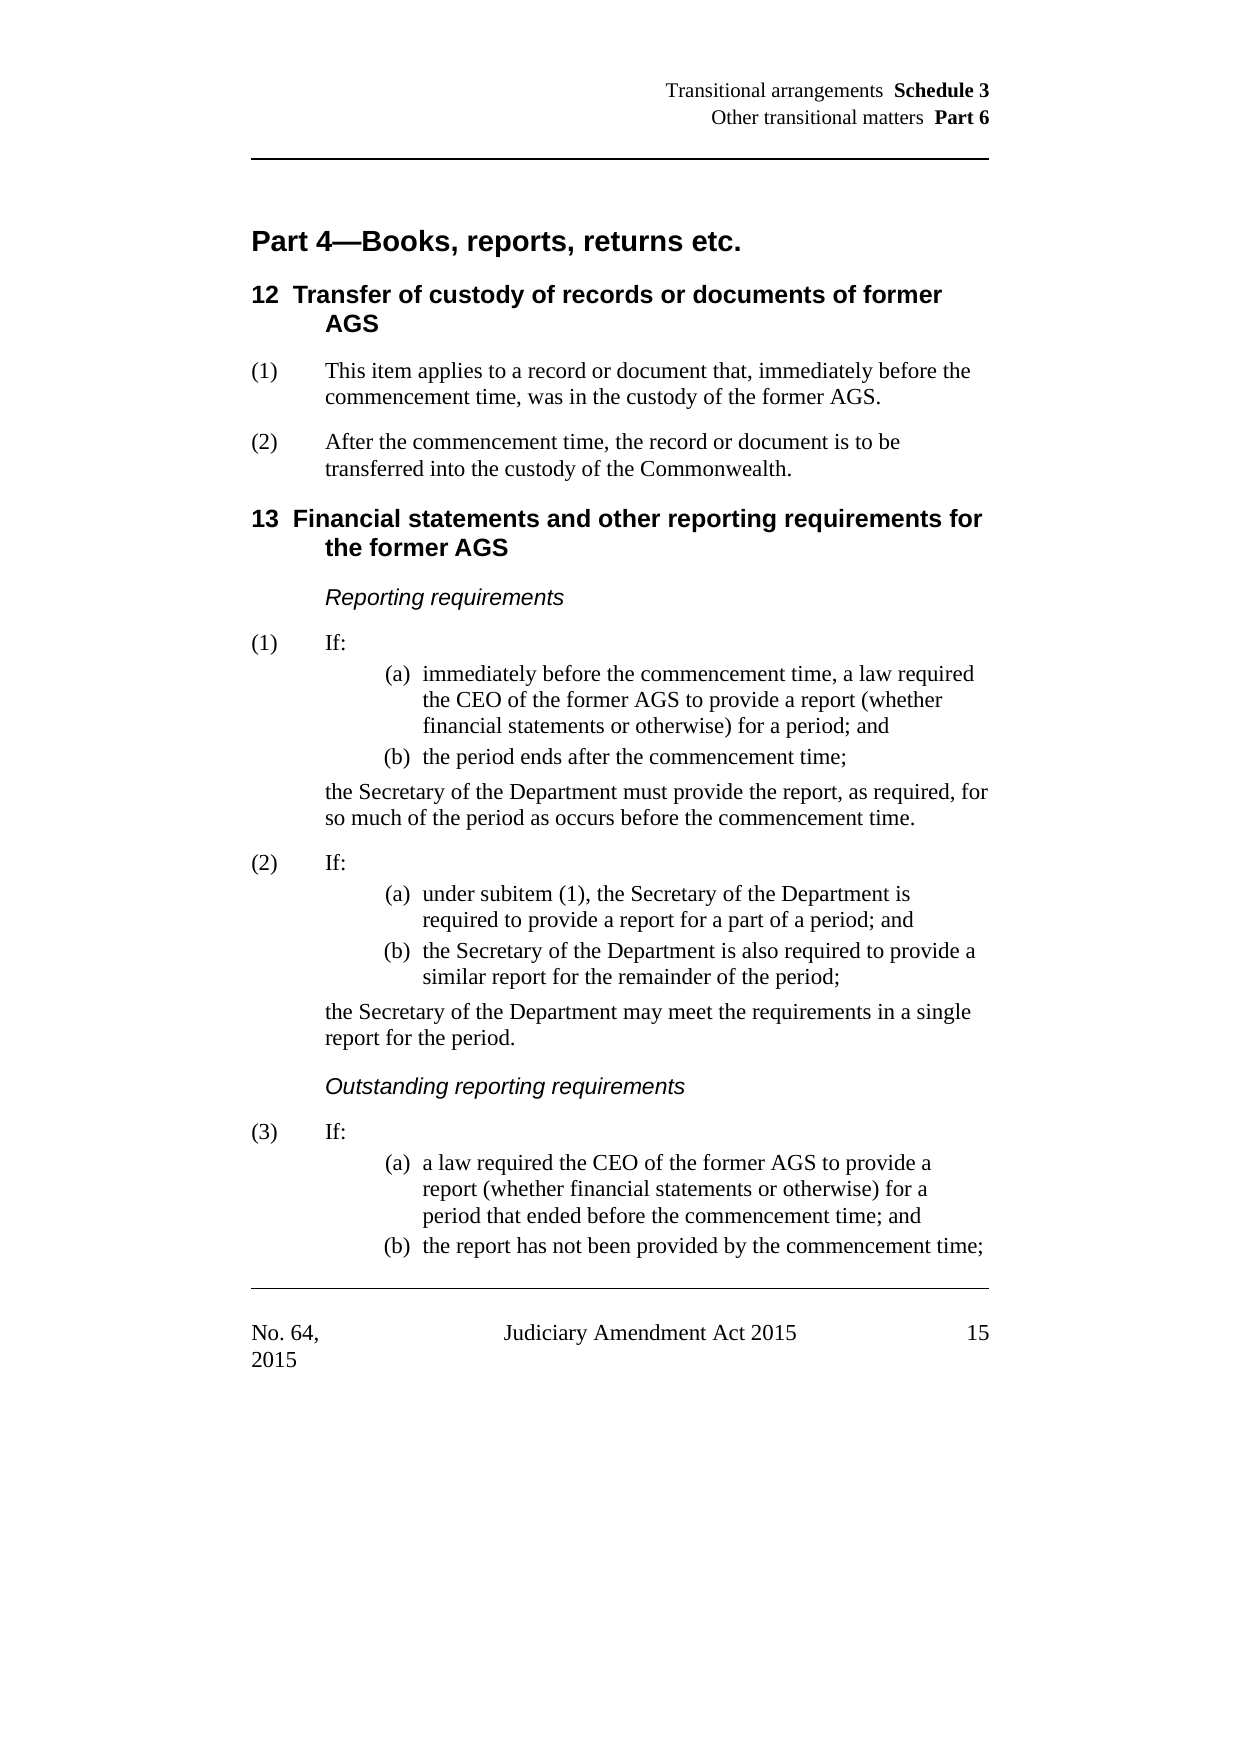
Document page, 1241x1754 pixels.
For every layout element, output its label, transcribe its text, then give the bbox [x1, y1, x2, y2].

text the Secretary of the Department must provide the report, as required, for so much of the period as occurs before the commencement time. [325, 778, 989, 831]
text Outstanding reporting requirements [325, 1073, 989, 1100]
text (b) the report has not been provided by the commencement time; [251, 1232, 989, 1258]
text (1) This item applies to a record or document that, immediately before the commencement time, was in the custody of the former AGS. [251, 357, 989, 409]
text (2) If: [251, 849, 989, 876]
text the Secretary of the Department may meet the requirements in a single report for the period. [325, 998, 989, 1050]
text (a) a law required the CEO of the former AGS to provide a report (whether financial statements or otherwise) for a period that ended before the commencement time; and [251, 1149, 989, 1228]
text (2) After the commencement time, the record or document is to be transferred into the custody of the Commonwealth. [251, 428, 989, 481]
text (a) under subitem (1), the Secretary of the Department is required to provide a report for a part of a period; and [251, 880, 989, 932]
text (1) If: [251, 629, 989, 656]
text (b) the period ends after the commencement time; [251, 743, 989, 769]
text (a) immediately before the commencement time, a law required the CEO of the former AGS to provide a report (whether financial statements or otherwise) for a period; and [251, 660, 989, 739]
text Reporting requirements [325, 584, 989, 611]
text 13 Financial statements and other reporting requirements for the former AGS [251, 504, 989, 561]
text Part 4—Books, reports, returns etc. [251, 224, 989, 258]
text (b) the Secretary of the Department is also required to provide a similar report for the remainder of the period; [251, 937, 989, 989]
text 12 Transfer of custody of records or documents of former AGS [251, 281, 989, 338]
text (3) If: [251, 1118, 989, 1145]
